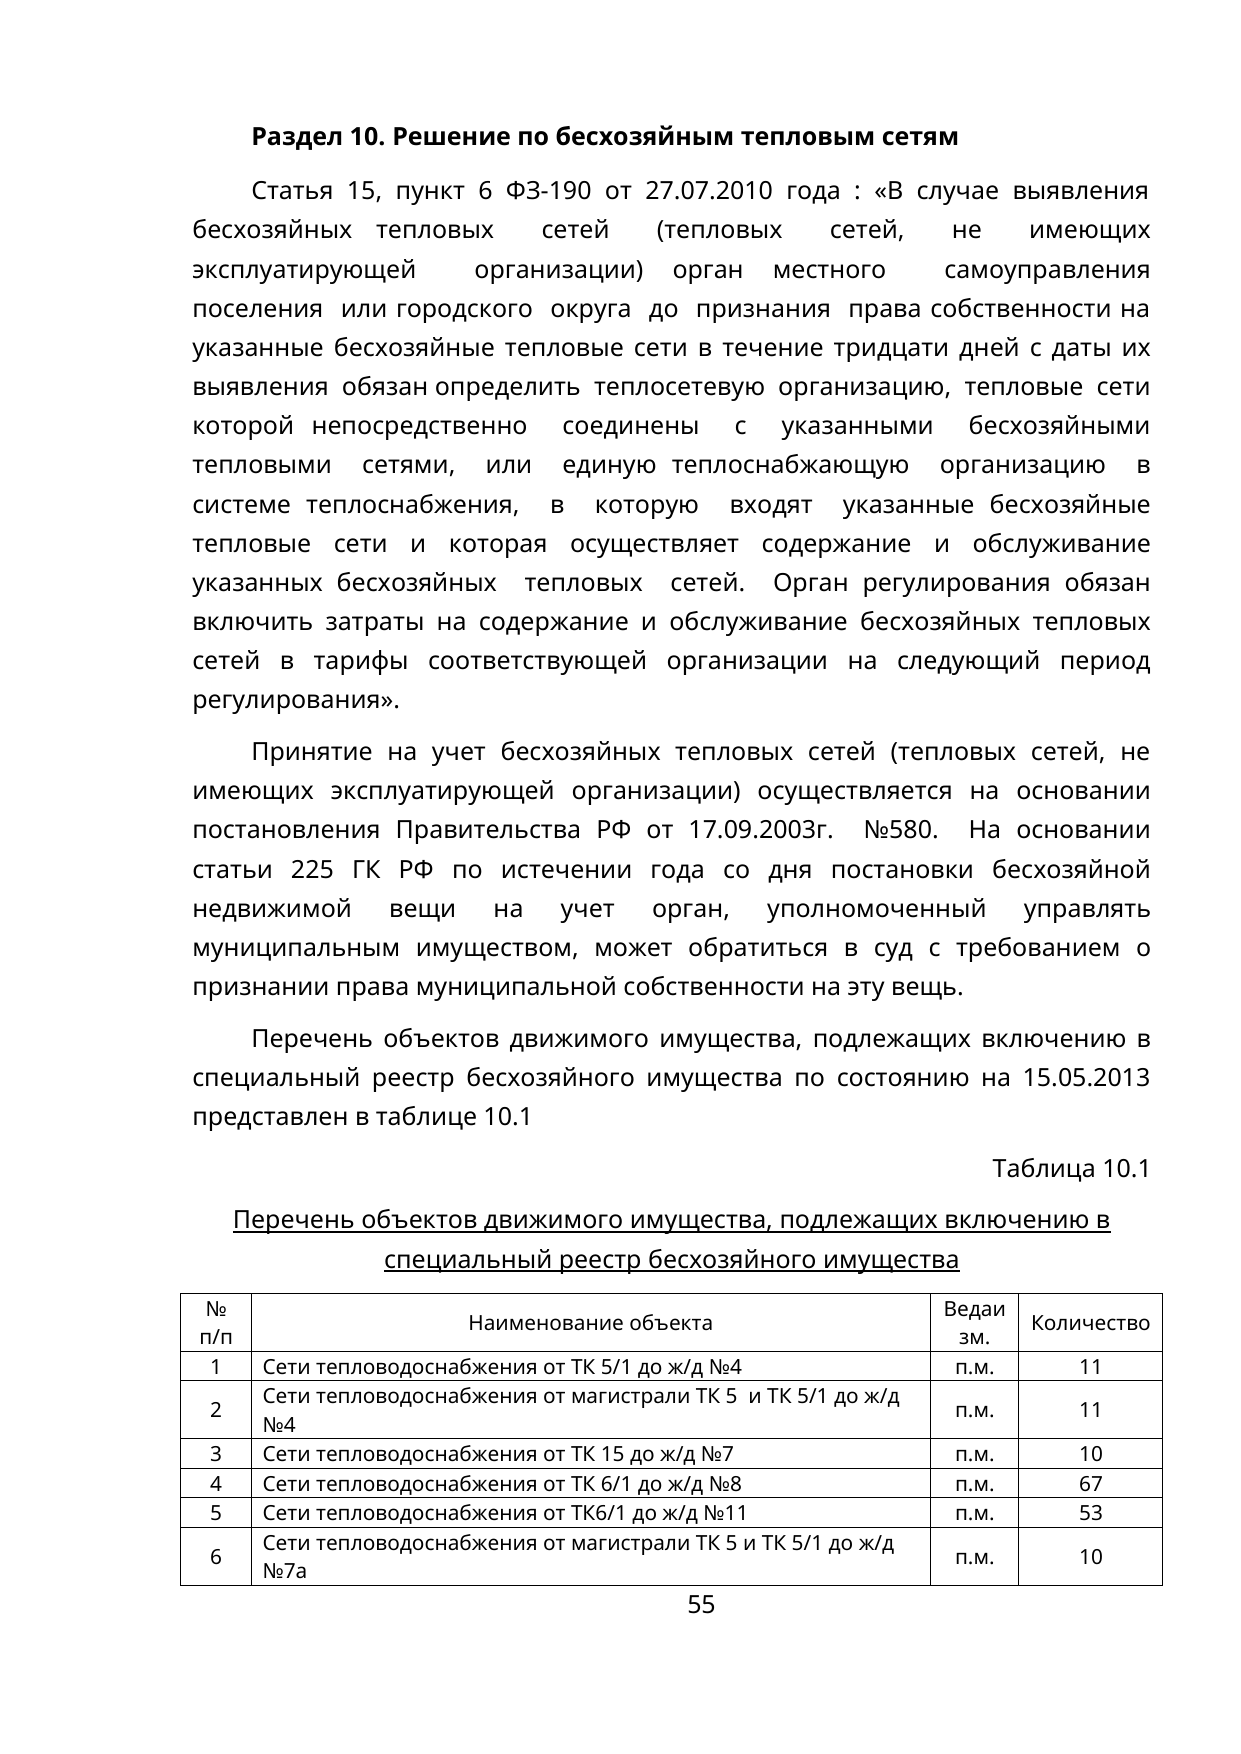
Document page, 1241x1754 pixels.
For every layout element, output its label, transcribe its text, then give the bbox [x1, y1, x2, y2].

table_header № п/п [181, 1294, 251, 1351]
table_cell Сети тепловодоснабжения от ТК 6/1 до ж/д №8 [252, 1469, 930, 1497]
text Перечень объектов движимого имущества, подлежащих включению в специальный реестр бесхозяйного имущества по состоянию на 15.05.2013 представлен в таблице 10.1 [192, 1021, 1152, 1133]
table_cell 11 [1019, 1381, 1162, 1438]
table_cell 11 [1019, 1352, 1162, 1380]
table_header Количество [1019, 1294, 1162, 1351]
text Статья 15, пункт 6 ФЗ-190 от 27.07.2010 года : «В случае выявления бесхозяйных тепловых сетей (тепловых сетей, не имеющих эксплуатирующей организации) орган местного самоуправления поселения или городского округа до признания права собственности на указанные бесхозяйные тепловые сети в течение тридцати дней с даты их выявления обязан определить теплосетевую организацию, тепловые сети которой непосредственно соединены с указанными бесхозяйными тепловыми сетями, или единую теплоснабжающую организацию в системе теплоснабжения, в которую входят указанные бесхозяйные тепловые сети и которая осуществляет содержание и обслуживание указанных бесхозяйных тепловых сетей. Орган регулирования обязан включить затраты на содержание и обслуживание бесхозяйных тепловых сетей в тарифы соответствующей организации на следующий период регулирования». [192, 173, 1152, 716]
table_cell 67 [1019, 1469, 1162, 1497]
table_cell 6 [181, 1528, 251, 1585]
table_cell 4 [181, 1469, 251, 1497]
table_cell 10 [1019, 1528, 1162, 1585]
subtitle Раздел 10. Решение по бесхозяйным тепловым сетям [192, 118, 1152, 152]
table_cell Сети тепловодоснабжения от магистрали ТК 5 и ТК 5/1 до ж/д №4 [252, 1381, 930, 1438]
table_header Ведаизм. [931, 1294, 1018, 1351]
table_cell Сети тепловодоснабжения от ТК 5/1 до ж/д №4 [252, 1352, 930, 1380]
table_cell 1 [181, 1352, 251, 1380]
text Принятие на учет бесхозяйных тепловых сетей (тепловых сетей, не имеющих эксплуатирующей организации) осуществляется на основании постановления Правительства РФ от 17.09.2003г. №580. На основании статьи 225 ГК РФ по истечении года со дня постановки бесхозяйной недвижимой вещи на учет орган, уполномоченный управлять муниципальным имуществом, может обратиться в суд с требованием о признании права муниципальной собственности на эту вещь. [192, 734, 1152, 1003]
table_header Наименование объекта [252, 1294, 930, 1351]
table_cell 5 [181, 1498, 251, 1527]
table_cell п.м. [931, 1469, 1018, 1497]
table_cell п.м. [931, 1381, 1018, 1438]
text Перечень объектов движимого имущества, подлежащих включению в специальный реестр бесхозяйного имущества [192, 1202, 1152, 1275]
table_cell п.м. [931, 1528, 1018, 1585]
table_cell Сети тепловодоснабжения от магистрали ТК 5 и ТК 5/1 до ж/д №7а [252, 1528, 930, 1585]
table_cell п.м. [931, 1439, 1018, 1468]
table_cell 10 [1019, 1439, 1162, 1468]
table_cell 2 [181, 1381, 251, 1438]
table_cell Сети тепловодоснабжения от ТК6/1 до ж/д №11 [252, 1498, 930, 1527]
table_cell 53 [1019, 1498, 1162, 1527]
table_cell п.м. [931, 1498, 1018, 1527]
table_cell Сети тепловодоснабжения от ТК 15 до ж/д №7 [252, 1439, 930, 1468]
text Таблица 10.1 [192, 1151, 1152, 1184]
table_cell 3 [181, 1439, 251, 1468]
table_cell п.м. [931, 1352, 1018, 1380]
